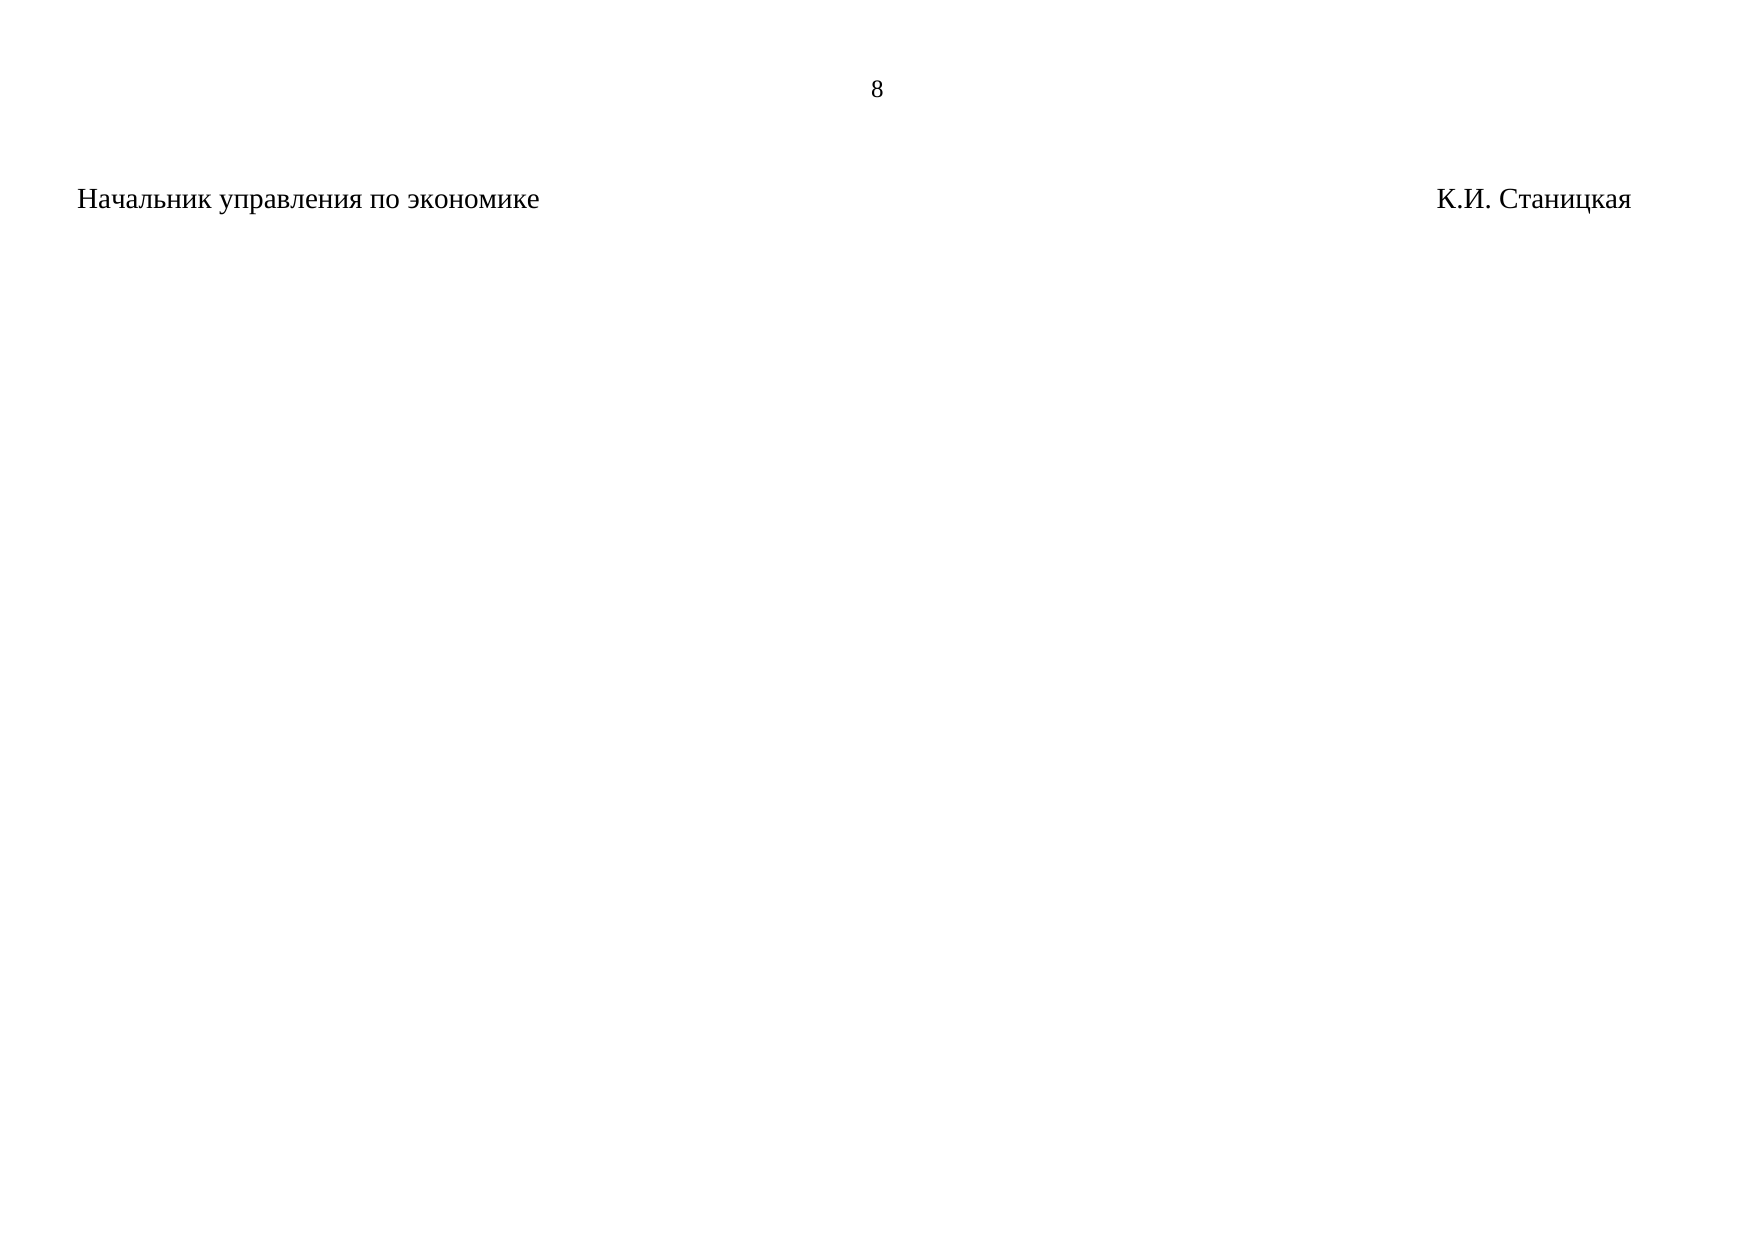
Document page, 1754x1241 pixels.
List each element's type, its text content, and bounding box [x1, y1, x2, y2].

text Начальник управления по экономике К.И. Станицкая [77, 181, 1677, 215]
